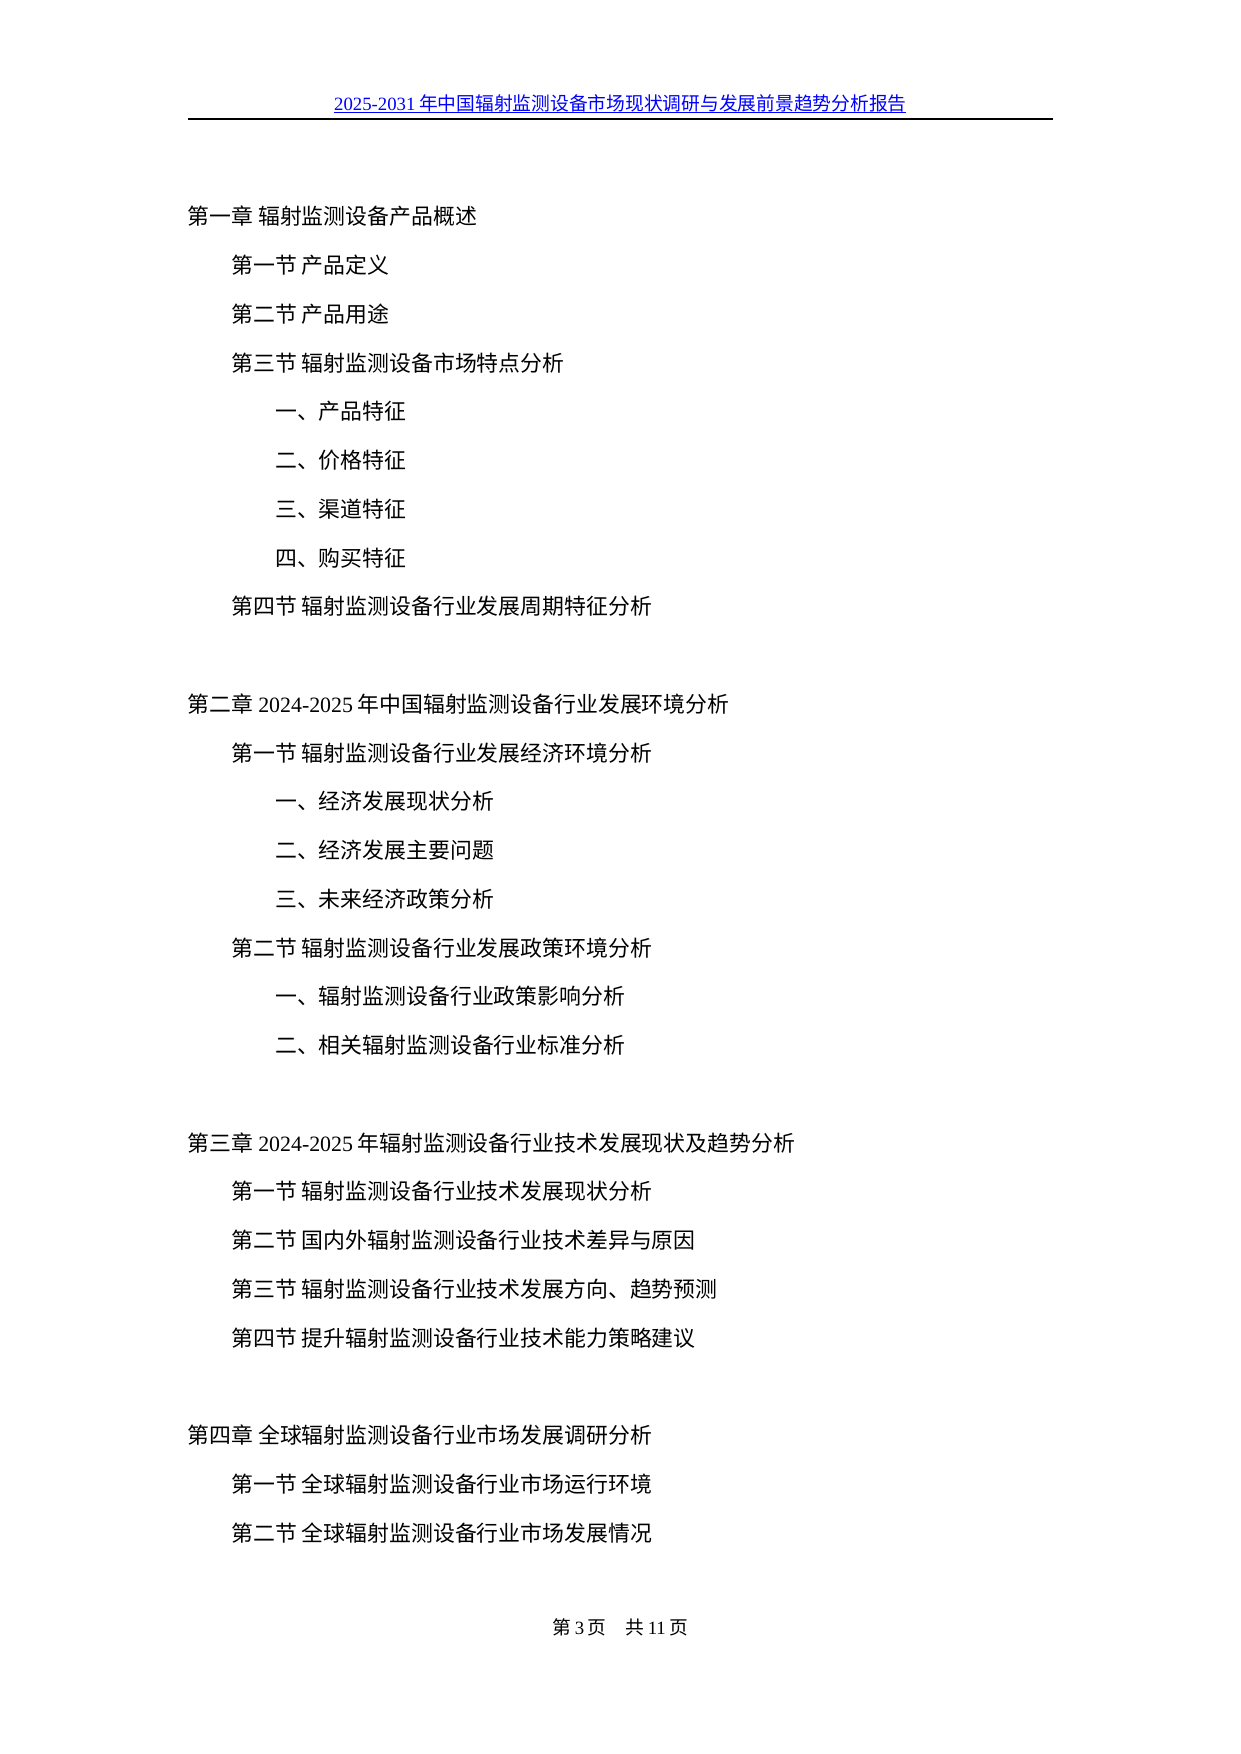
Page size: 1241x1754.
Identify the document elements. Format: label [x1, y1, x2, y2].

text [187, 150, 1053, 1548]
